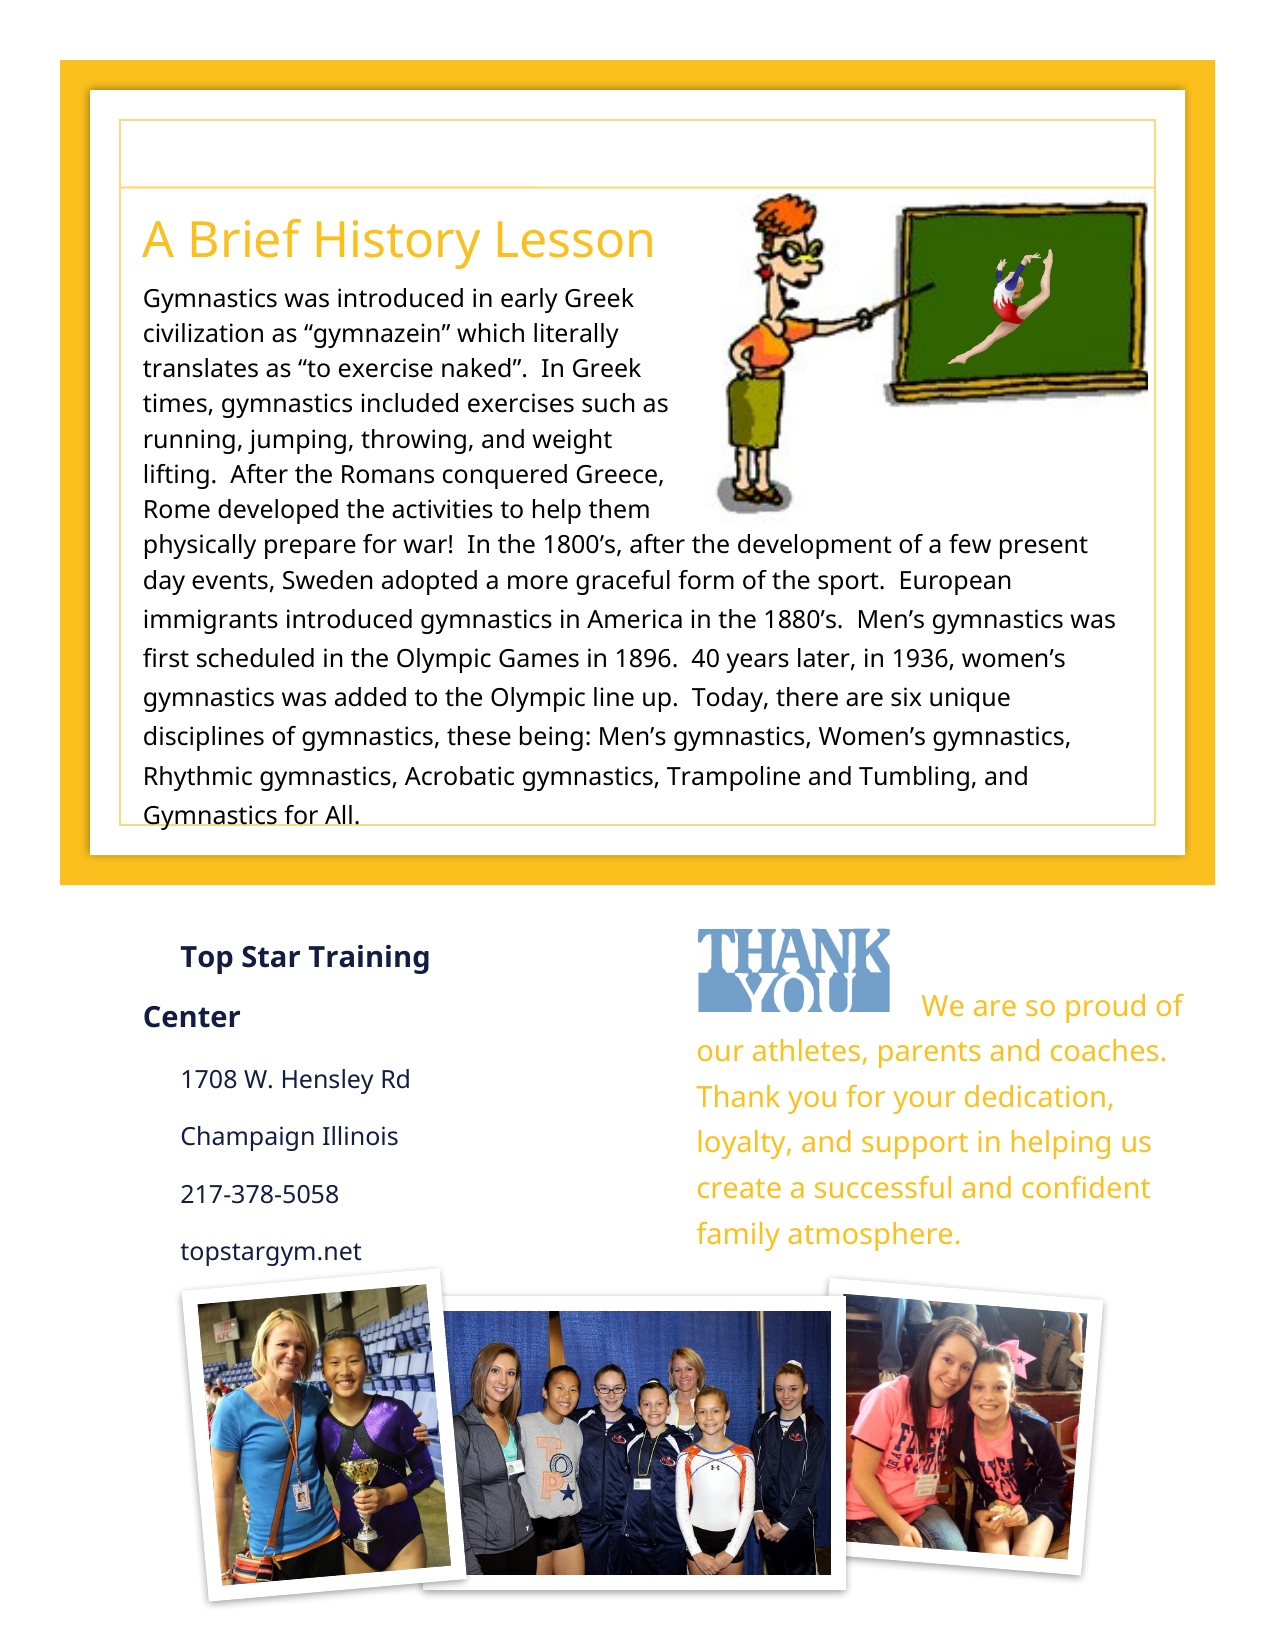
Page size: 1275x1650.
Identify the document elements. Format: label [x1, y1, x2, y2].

picture [937, 243, 1055, 365]
picture [198, 1285, 450, 1585]
picture [444, 1311, 831, 1575]
picture [844, 1294, 1087, 1559]
